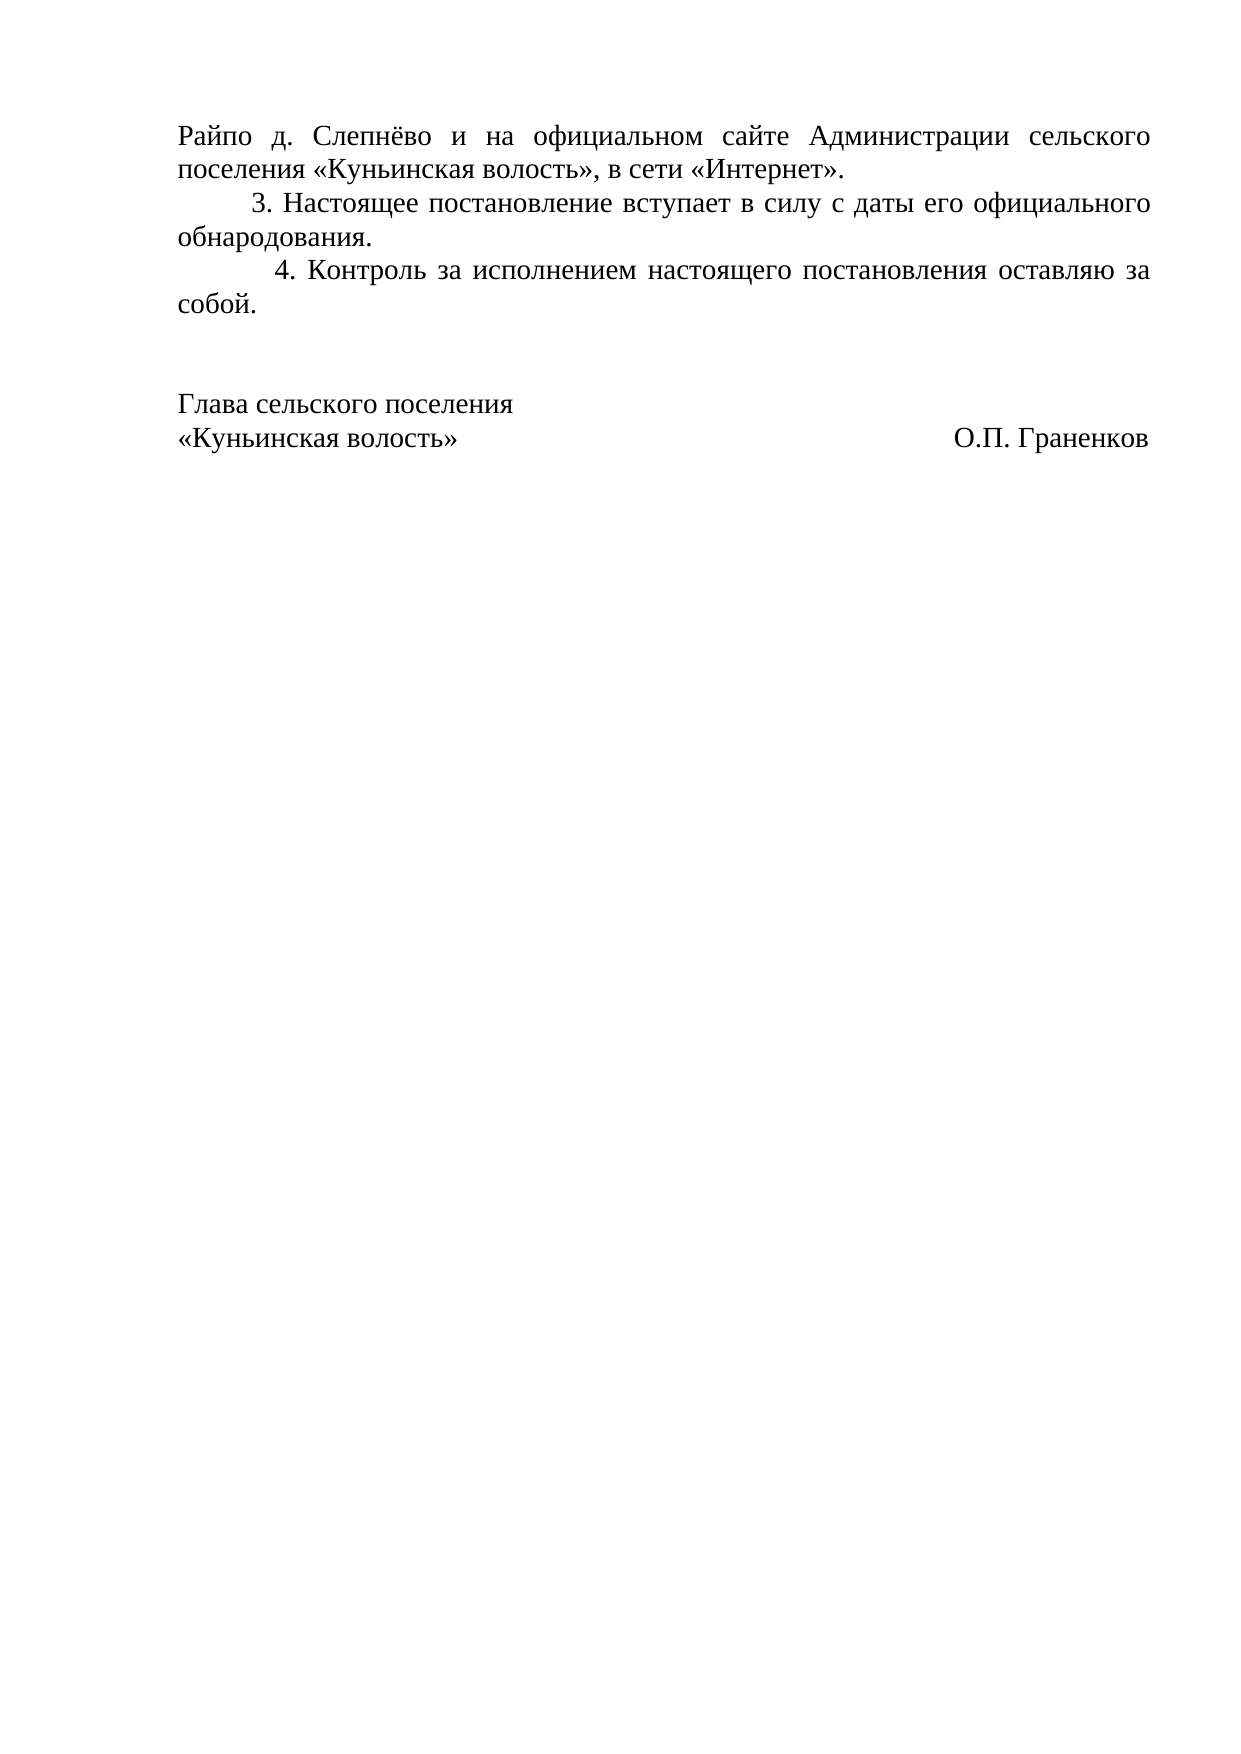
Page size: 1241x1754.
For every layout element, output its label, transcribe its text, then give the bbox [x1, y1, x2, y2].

text 4. Контроль за исполнением настоящего постановления оставляю за собой. [177, 252, 1152, 319]
text Глава сельского поселения [177, 386, 1152, 420]
text «Куньинская волость» О.П. Граненков [177, 420, 1152, 453]
text 3. Настоящее постановление вступает в силу с даты его официального обнародования. [177, 185, 1152, 252]
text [177, 118, 1152, 185]
